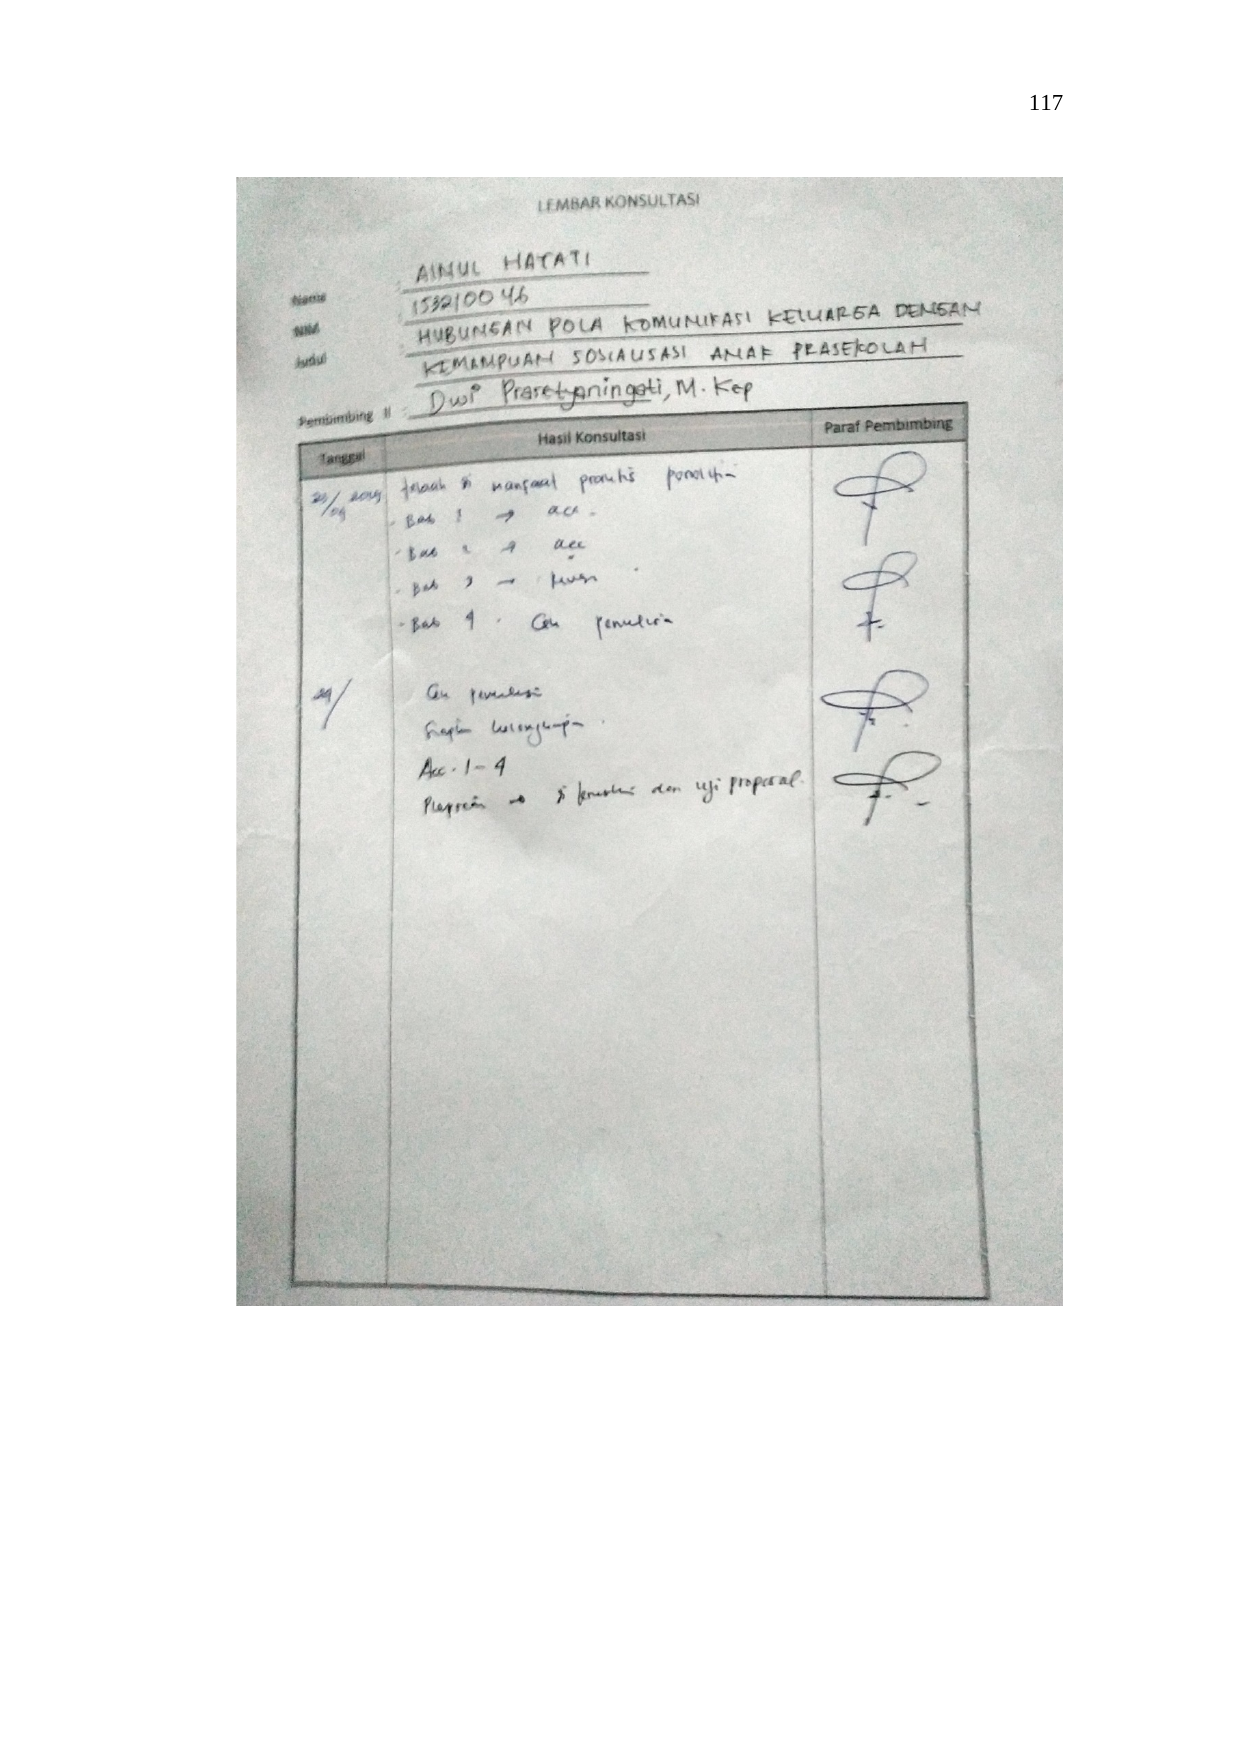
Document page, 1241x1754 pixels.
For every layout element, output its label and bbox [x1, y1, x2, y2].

picture [236, 177, 1063, 1306]
